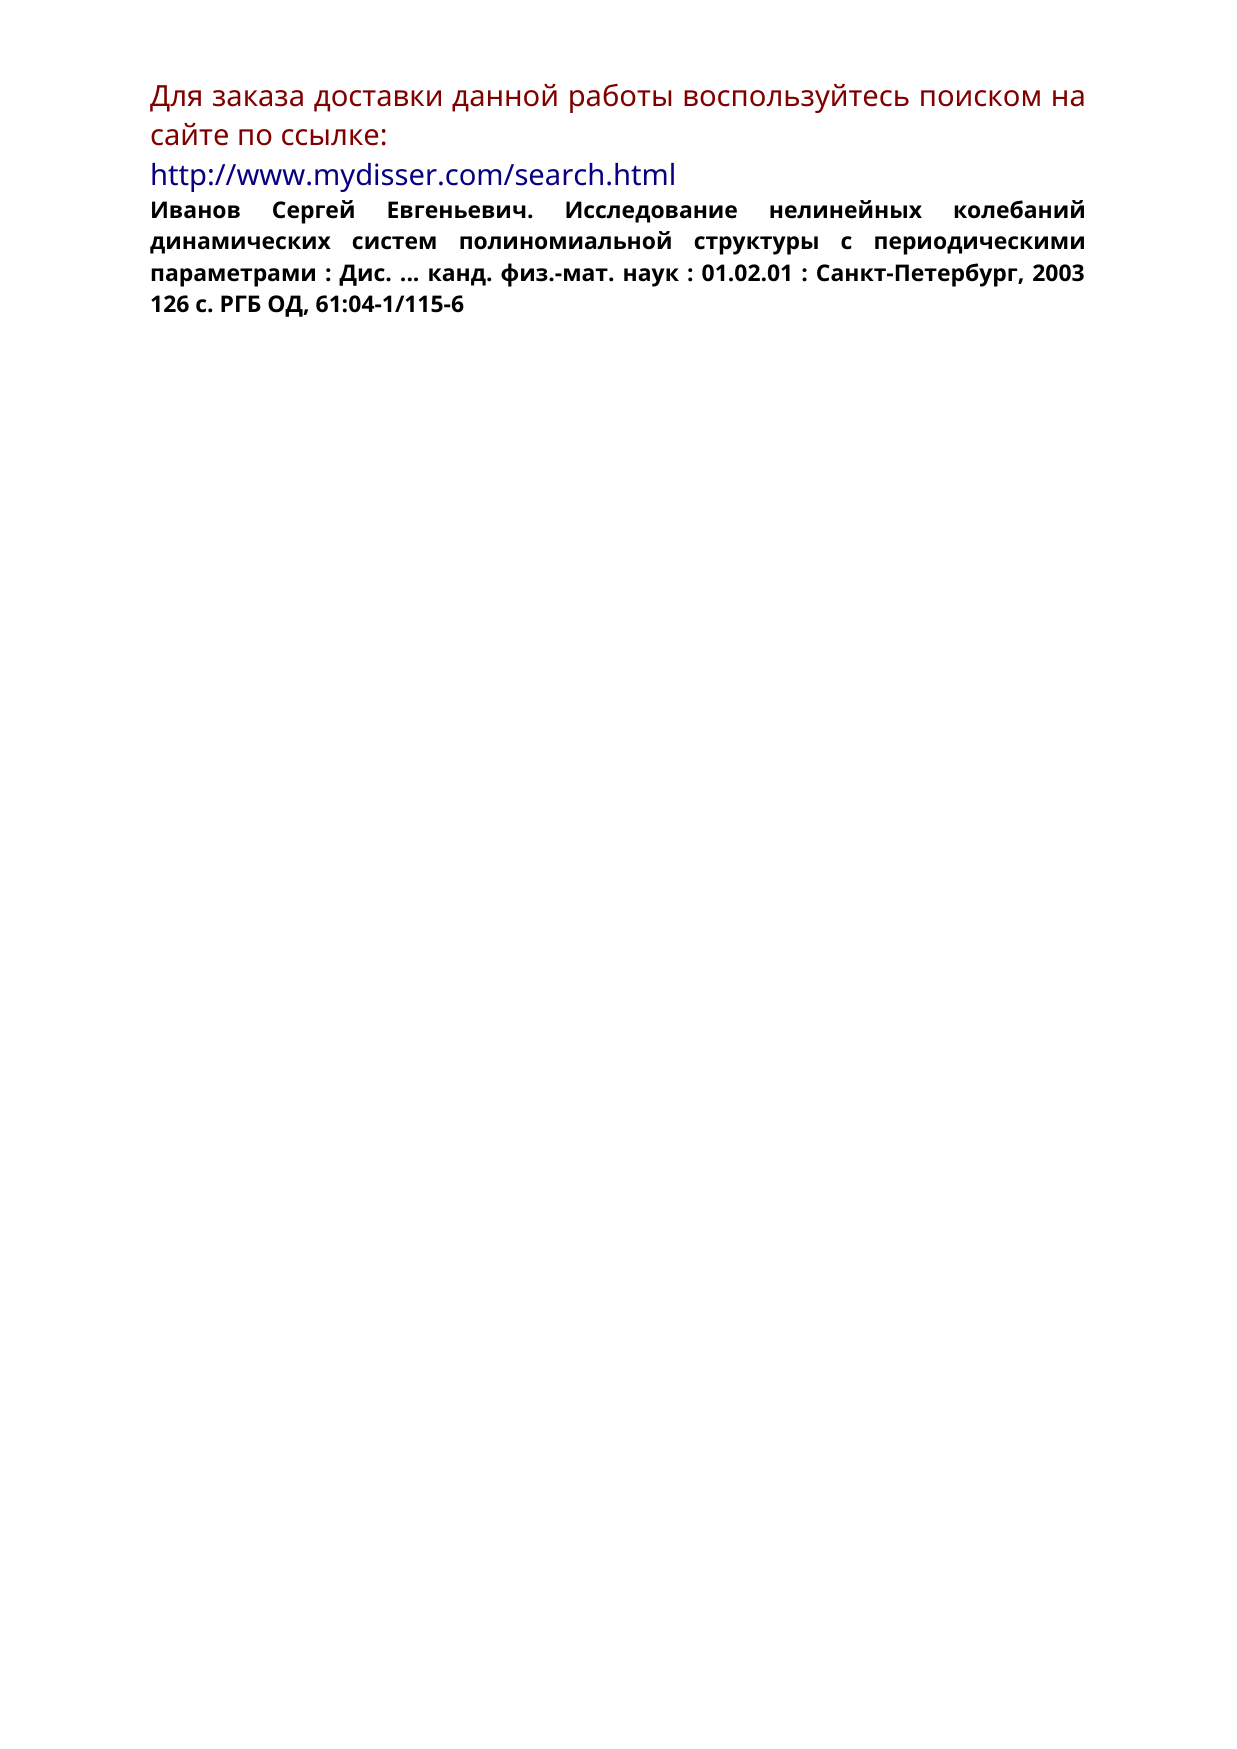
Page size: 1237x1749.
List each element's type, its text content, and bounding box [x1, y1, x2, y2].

text Иванов Сергей Евгеньевич. Исследование нелинейных колебаний динамических систем полиномиальной структуры с периодическими параметрами : Дис. ... канд. физ.-мат. наук : 01.02.01 : Санкт-Петербург, 2003 126 c. РГБ ОД, 61:04-1/115-6 [150, 194, 1086, 319]
